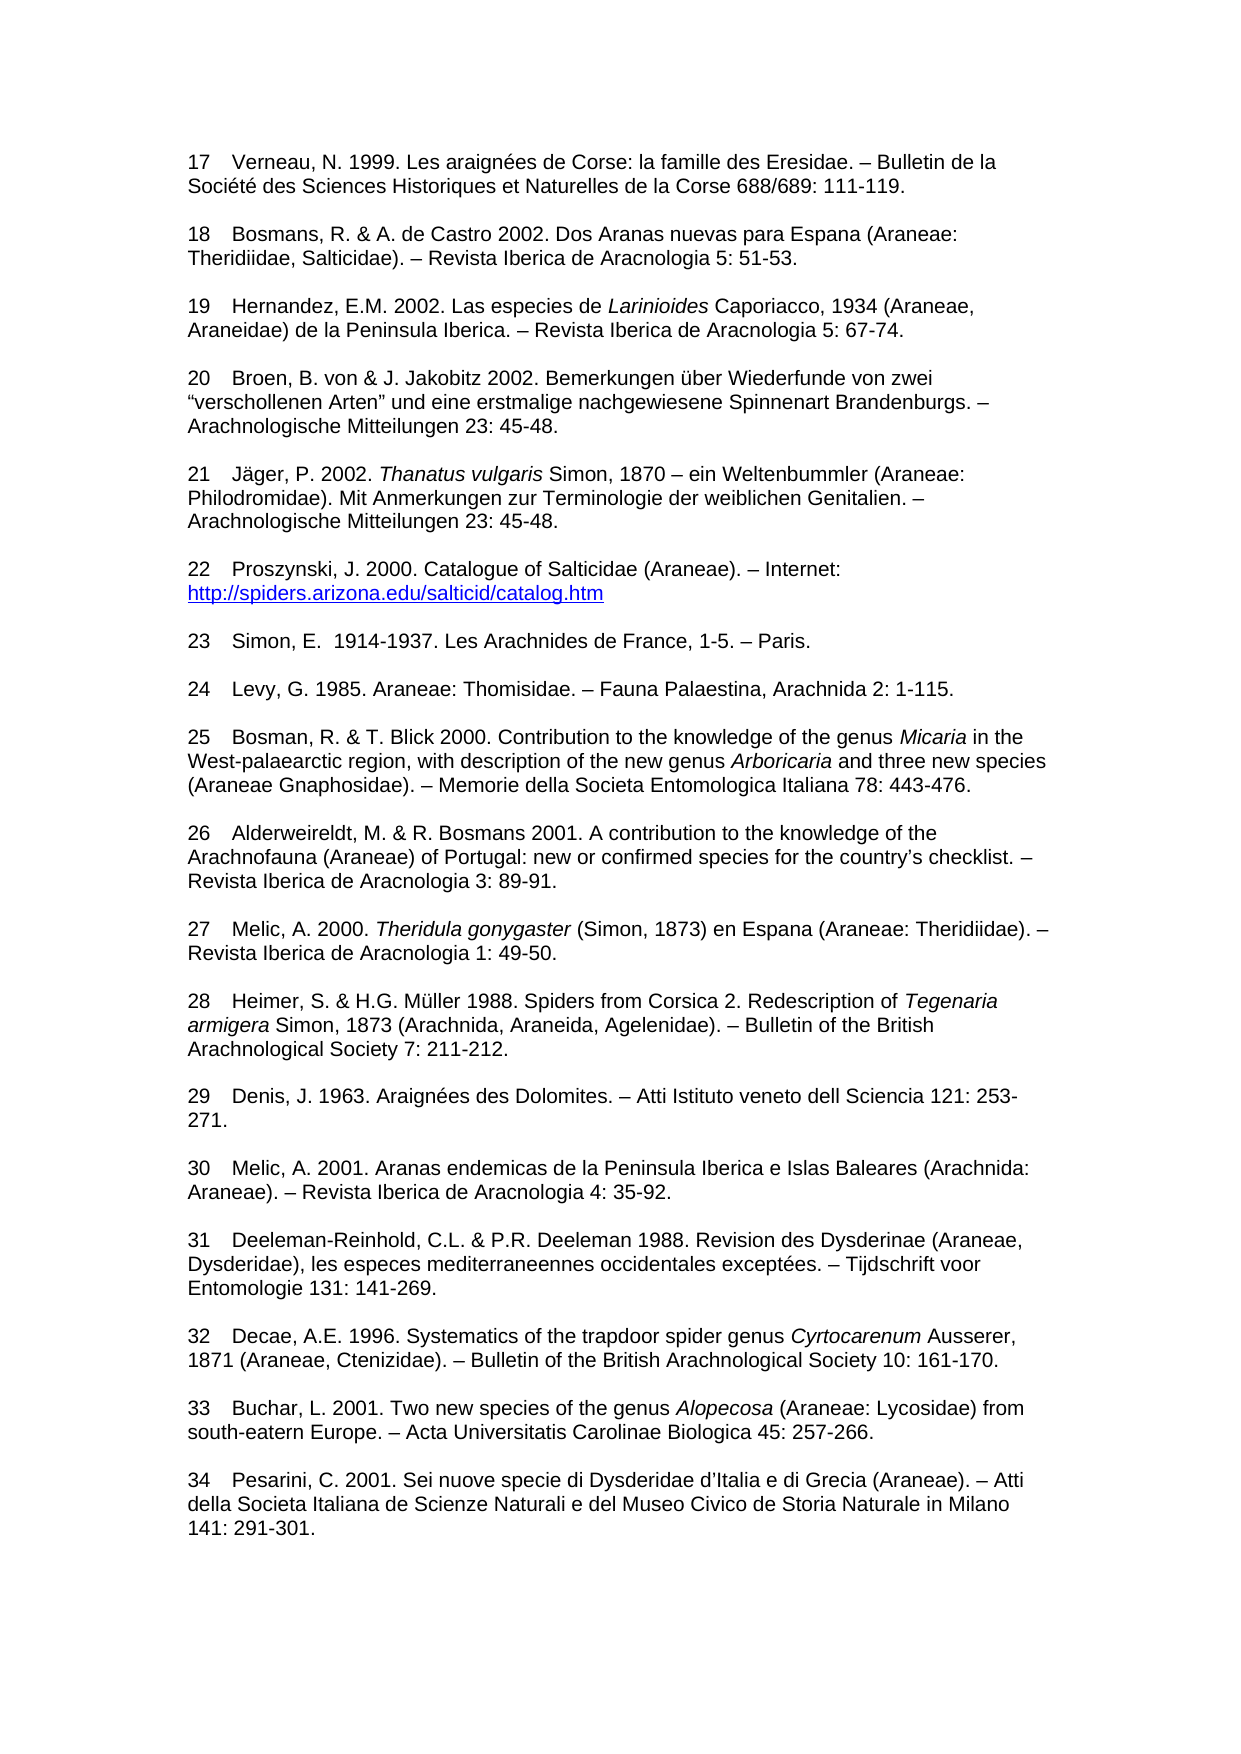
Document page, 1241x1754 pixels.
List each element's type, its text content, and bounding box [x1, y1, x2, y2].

text 33 Buchar, L. 2001. Two new species of the genus Alopecosa (Araneae: Lycosidae) from south-eatern Europe. – Acta Universitatis Carolinae Biologica 45: 257-266. [187, 1396, 1053, 1444]
text 24 Levy, G. 1985. Araneae: Thomisidae. – Fauna Palaestina, Arachnida 2: 1-115. [187, 677, 1053, 701]
text 17 Verneau, N. 1999. Les araignées de Corse: la famille des Eresidae. – Bulletin de la Société des Sciences Historiques et Naturelles de la Corse 688/689: 111-119. [187, 150, 1053, 198]
text 18 Bosmans, R. & A. de Castro 2002. Dos Aranas nuevas para Espana (Araneae: Theridiidae, Salticidae). – Revista Iberica de Aracnologia 5: 51-53. [187, 222, 1053, 270]
text 27 Melic, A. 2000. Theridula gonygaster (Simon, 1873) en Espana (Araneae: Theridiidae). – Revista Iberica de Aracnologia 1: 49-50. [187, 917, 1053, 964]
text 22 Proszynski, J. 2000. Catalogue of Salticidae (Araneae). – Internet: http://spiders.arizona.edu/salticid/catalog.htm [187, 557, 1053, 605]
text 20 Broen, B. von & J. Jakobitz 2002. Bemerkungen über Wiederfunde von zwei “verschollenen Arten” und eine erstmalige nachgewiesene Spinnenart Brandenburgs. – Arachnologische Mitteilungen 23: 45-48. [187, 366, 1053, 437]
text 29 Denis, J. 1963. Araignées des Dolomites. – Atti Istituto veneto dell Sciencia 121: 253-271. [187, 1084, 1053, 1132]
text 32 Decae, A.E. 1996. Systematics of the trapdoor spider genus Cyrtocarenum Ausserer, 1871 (Araneae, Ctenizidae). – Bulletin of the British Arachnological Society 10: 161-170. [187, 1324, 1053, 1372]
text 31 Deeleman-Reinhold, C.L. & P.R. Deeleman 1988. Revision des Dysderinae (Araneae, Dysderidae), les especes mediterraneennes occidentales exceptées. – Tijdschrift voor Entomologie 131: 141-269. [187, 1228, 1053, 1300]
text 26 Alderweireldt, M. & R. Bosmans 2001. A contribution to the knowledge of the Arachnofauna (Araneae) of Portugal: new or confirmed species for the country’s checklist. – Revista Iberica de Aracnologia 3: 89-91. [187, 821, 1053, 893]
text 30 Melic, A. 2001. Aranas endemicas de la Peninsula Iberica e Islas Baleares (Arachnida: Araneae). – Revista Iberica de Aracnologia 4: 35-92. [187, 1156, 1053, 1204]
text 28 Heimer, S. & H.G. Müller 1988. Spiders from Corsica 2. Redescription of Tegenaria armigera Simon, 1873 (Arachnida, Araneida, Agelenidae). – Bulletin of the British Arachnological Society 7: 211-212. [187, 988, 1053, 1060]
text 34 Pesarini, C. 2001. Sei nuove specie di Dysderidae d’Italia e di Grecia (Araneae). – Atti della Societa Italiana de Scienze Naturali e del Museo Civico de Storia Naturale in Milano 141: 291-301. [187, 1468, 1053, 1539]
text 25 Bosman, R. & T. Blick 2000. Contribution to the knowledge of the genus Micaria in the West-palaearctic region, with description of the new genus Arboricaria and three new species (Araneae Gnaphosidae). – Memorie della Societa Entomologica Italiana 78: 443-476. [187, 725, 1053, 797]
text 21 Jäger, P. 2002. Thanatus vulgaris Simon, 1870 – ein Weltenbummler (Araneae: Philodromidae). Mit Anmerkungen zur Terminologie der weiblichen Genitalien. – Arachnologische Mitteilungen 23: 45-48. [187, 461, 1053, 533]
text 23 Simon, E. 1914-1937. Les Arachnides de France, 1-5. – Paris. [187, 629, 1053, 653]
text 19 Hernandez, E.M. 2002. Las especies de Larinioides Caporiacco, 1934 (Araneae, Araneidae) de la Peninsula Iberica. – Revista Iberica de Aracnologia 5: 67-74. [187, 294, 1053, 342]
